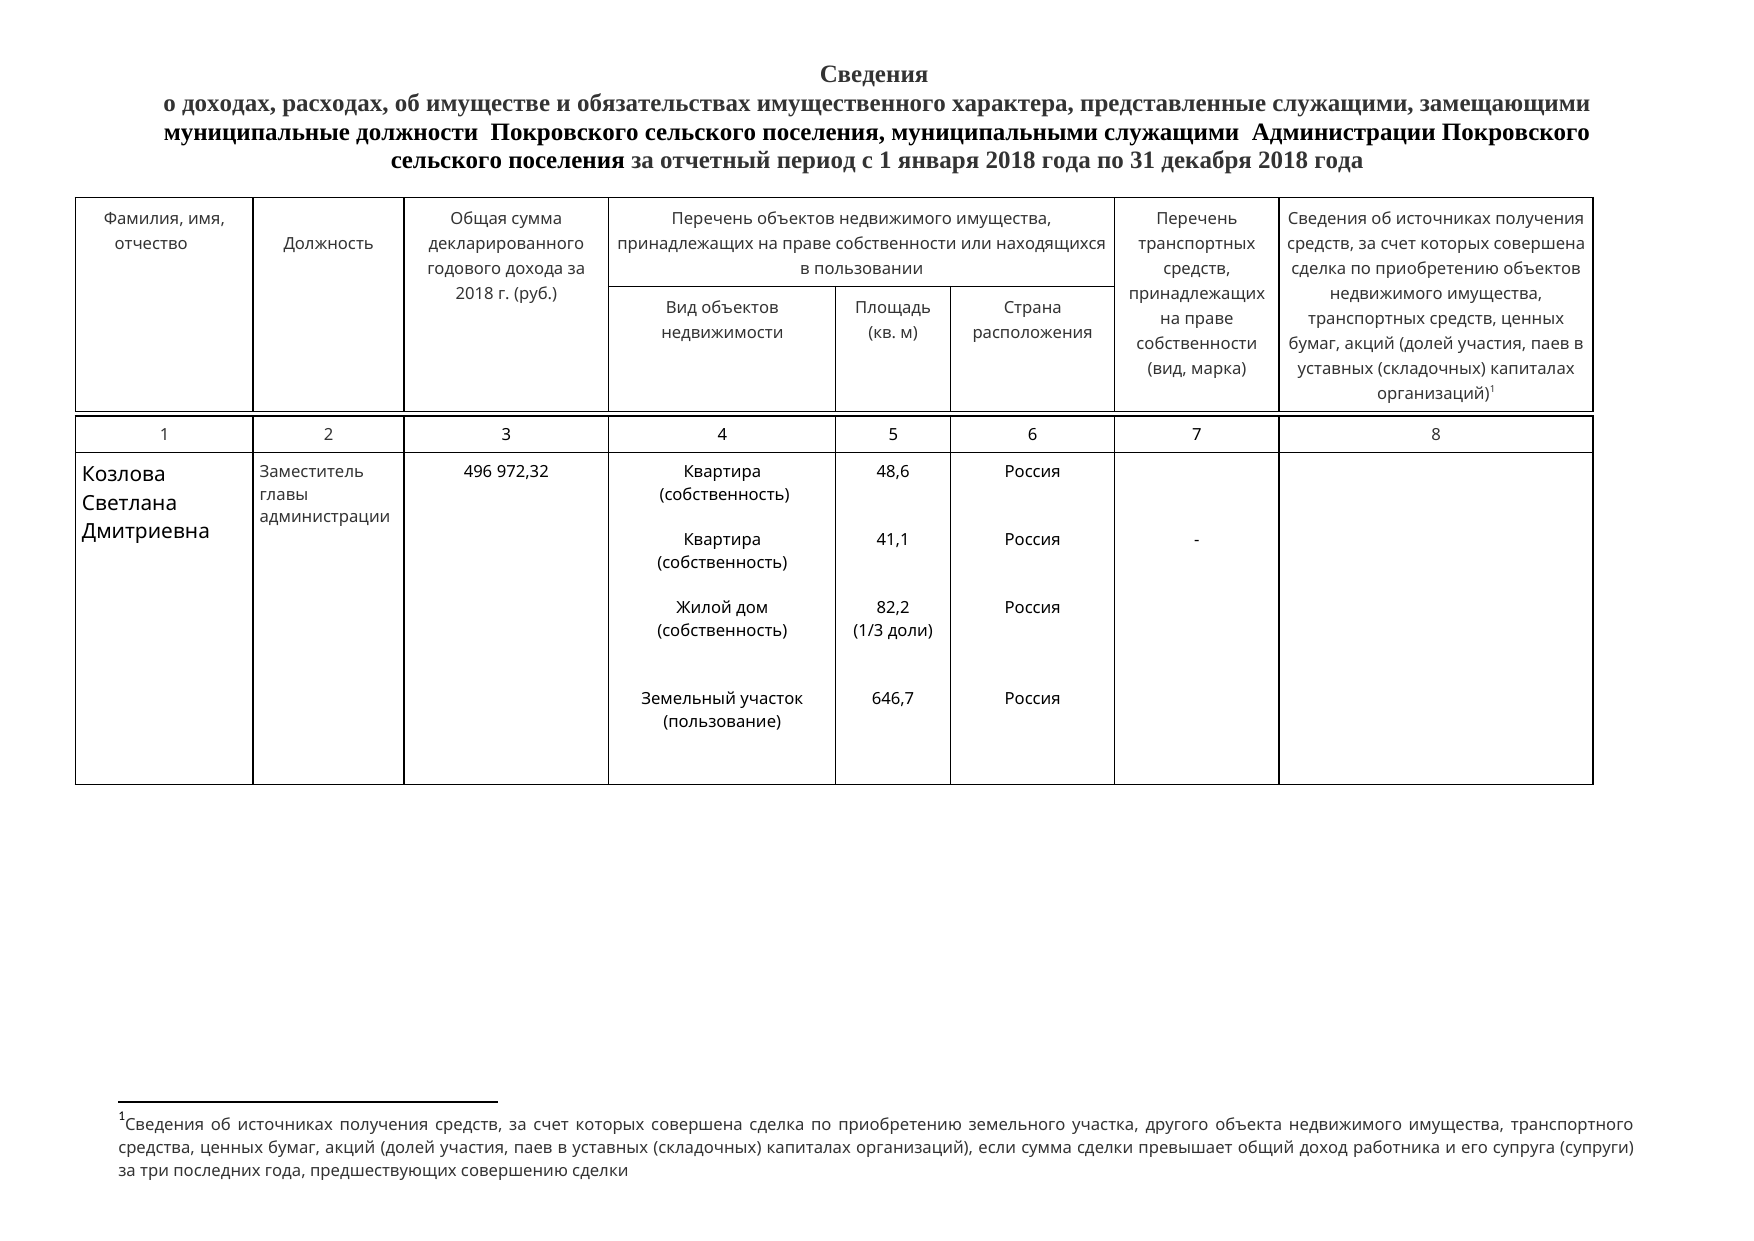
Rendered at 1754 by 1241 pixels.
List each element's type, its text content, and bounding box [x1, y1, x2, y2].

table_header Сведения об источниках получения средств, за счет которых совершена сделка по приобретению объектов недвижимого имущества, транспортных средств, ценных бумаг, акций (долей участия, паев в уставных (складочных) капиталах организаций) [1280, 198, 1592, 411]
table_header Должность [254, 198, 403, 411]
table_header 7 [1115, 417, 1278, 452]
table_header 3 [405, 417, 608, 452]
table_cell [1280, 453, 1592, 784]
table_header 8 [1280, 417, 1592, 452]
table_cell Россия Россия Россия Россия [951, 453, 1114, 784]
text Сведения о доходах, расходах, об имуществе и обязательствах имущественного характера, представленные служащими, замещающими муниципальные должности Покровского сельского поселения, муниципальными служащими Администрации Покровского сельского поселения за отчетный период с 1 января 2018 года по 31 декабря 2018 года [118, 59, 1636, 174]
table_header Перечень объектов недвижимого имущества, принадлежащих на праве собственности или находящихся в пользовании [609, 198, 1114, 286]
table_header 6 [951, 417, 1114, 452]
table_cell Страна расположения [951, 287, 1114, 411]
table_header 2 [254, 417, 403, 452]
table_header 1 [76, 417, 252, 452]
table_header Общая сумма декларированного годового дохода за 2018 г. (руб.) [405, 198, 608, 411]
table_header Перечень транспортных средств, принадлежащих на праве собственности (вид, марка) [1115, 198, 1278, 411]
table_cell Козлова Светлана Дмитриевна [76, 453, 252, 784]
table_header 4 [609, 417, 835, 452]
table_cell Вид объектов недвижимости [609, 287, 835, 411]
table_cell Площадь (кв. м) [836, 287, 950, 411]
table_header Фамилия, имя, отчество [76, 198, 252, 411]
table_cell 48,6 41,1 82,2 (1/3 доли) 646,7 [836, 453, 950, 784]
table_header 5 [836, 417, 950, 452]
table_cell Заместитель главы администрации [254, 453, 403, 784]
table_cell Квартира (собственность) Квартира (собственность) Жилой дом (собственность) Земельный участок (пользование) [609, 453, 835, 784]
table_cell 496 972,32 [405, 453, 608, 784]
table_cell - [1115, 453, 1278, 784]
